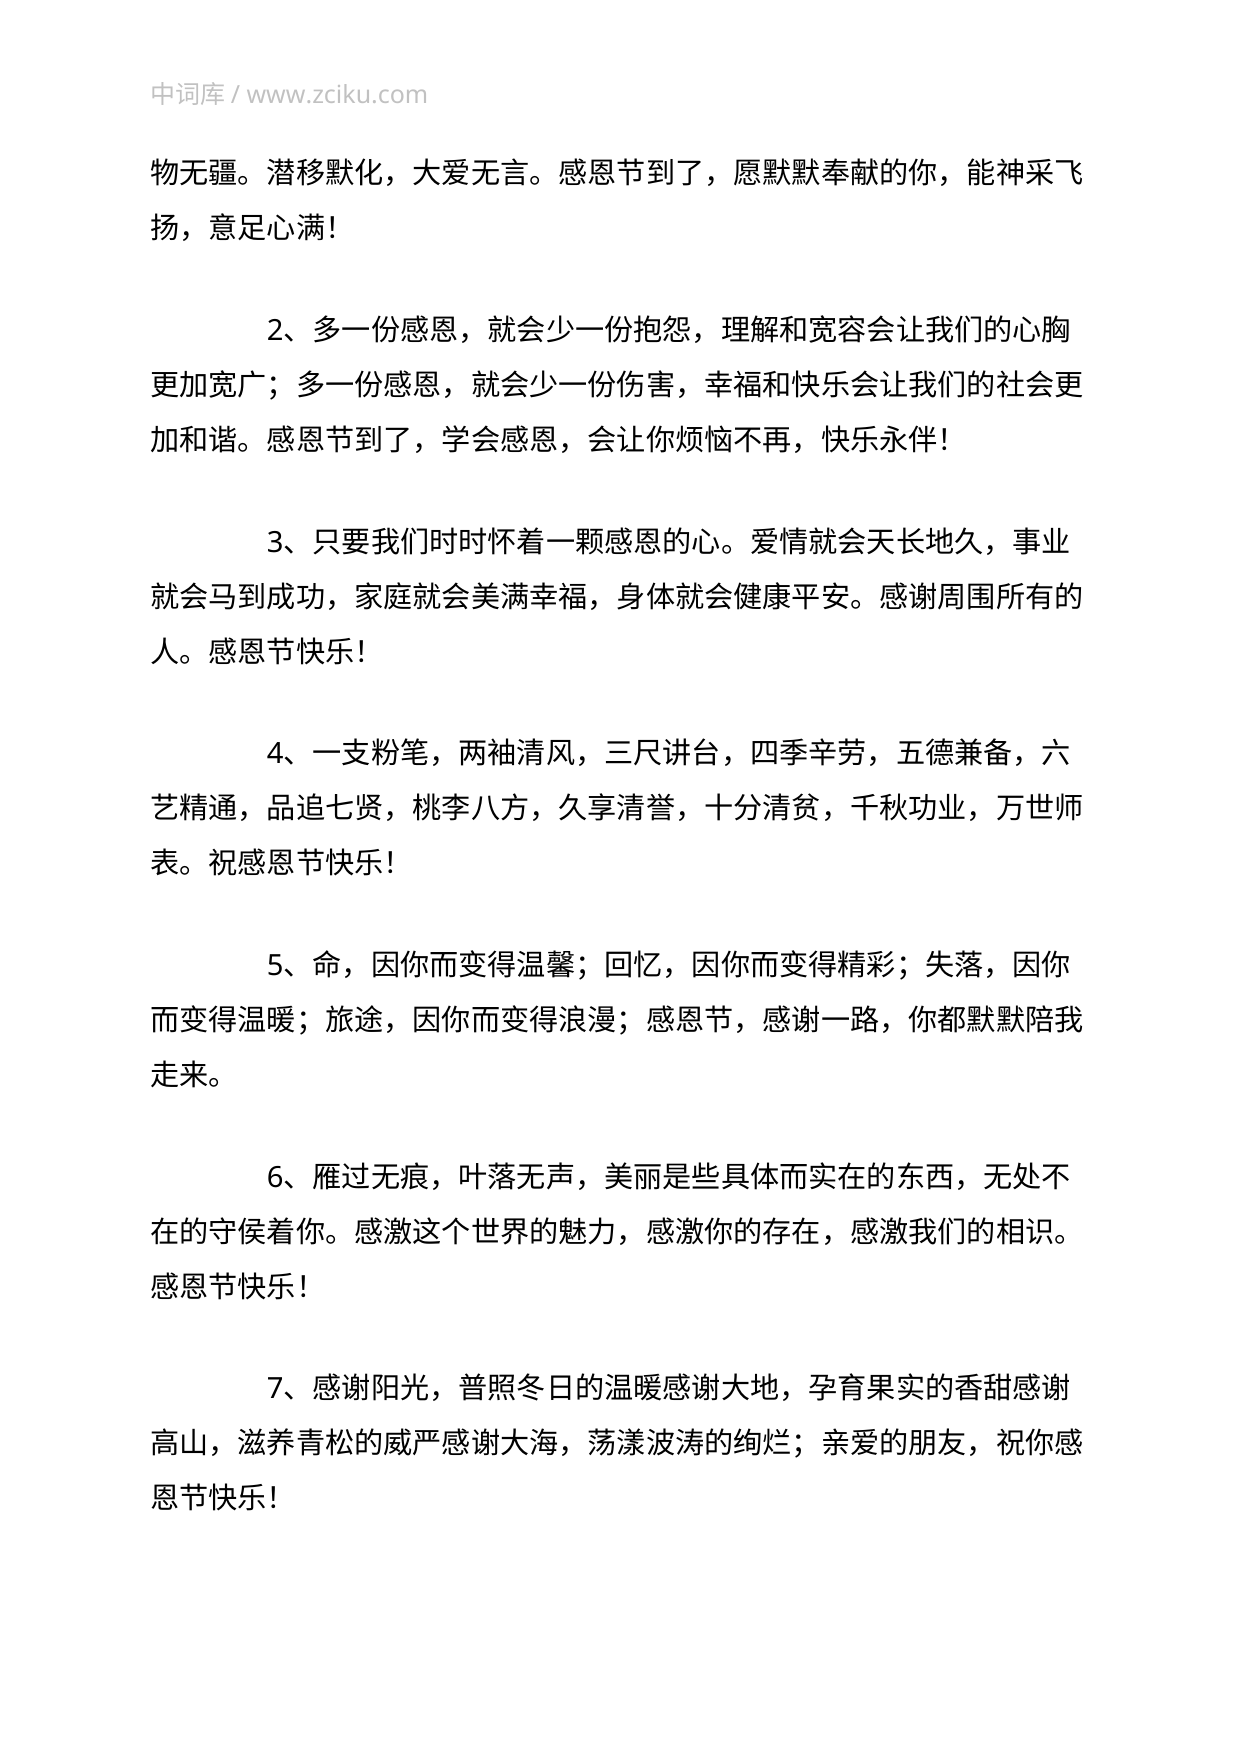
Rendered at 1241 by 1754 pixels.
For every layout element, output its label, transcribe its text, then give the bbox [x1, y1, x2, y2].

text 3、只要我们时时怀着一颗感恩的心。爱情就会天长地久，事业就会马到成功，家庭就会美满幸福，身体就会健康平安。感谢周围所有的人。感恩节快乐！ [150, 518, 1090, 671]
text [150, 150, 1090, 247]
text 4、一支粉笔，两袖清风，三尺讲台，四季辛劳，五德兼备，六艺精通，品追七贤，桃李八方，久享清誉，十分清贫，千秋功业，万世师表。祝感恩节快乐！ [150, 730, 1090, 882]
text 5、命，因你而变得温馨；回忆，因你而变得精彩；失落，因你而变得温暖；旅途，因你而变得浪漫；感恩节，感谢一路，你都默默陪我走来。 [150, 942, 1090, 1094]
text 2、多一份感恩，就会少一份抱怨，理解和宽容会让我们的心胸更加宽广；多一份感恩，就会少一份伤害，幸福和快乐会让我们的社会更加和谐。感恩节到了，学会感恩，会让你烦恼不再，快乐永伴！ [150, 307, 1090, 459]
text 7、感谢阳光，普照冬日的温暖感谢大地，孕育果实的香甜感谢高山，滋养青松的威严感谢大海，荡漾波涛的绚烂；亲爱的朋友，祝你感恩节快乐！ [150, 1365, 1090, 1517]
text 6、雁过无痕，叶落无声，美丽是些具体而实在的东西，无处不在的守侯着你。感激这个世界的魅力，感激你的存在，感激我们的相识。感恩节快乐！ [150, 1153, 1090, 1306]
